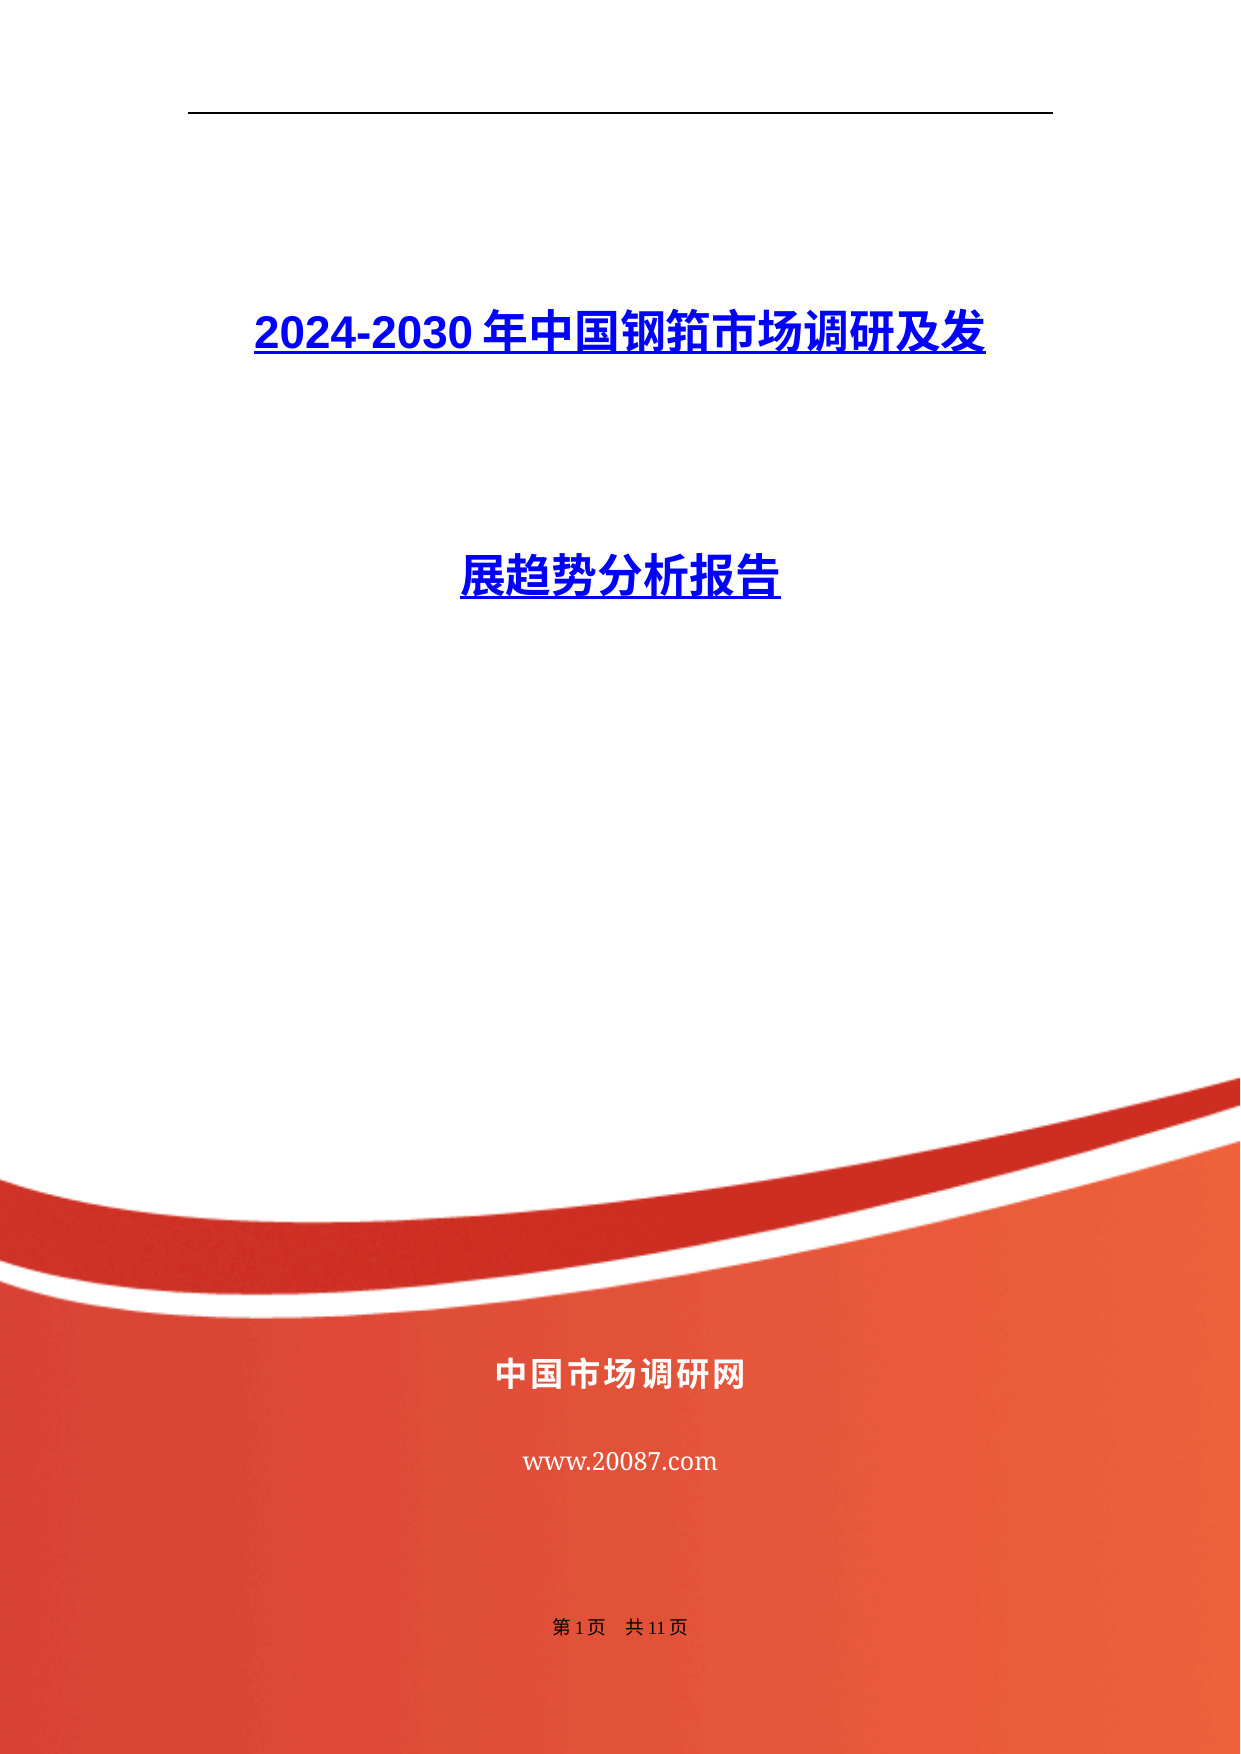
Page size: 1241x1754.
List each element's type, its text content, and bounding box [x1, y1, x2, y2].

table_header 2024-2030年中国钢筘市场调研及发展趋势分析报告 [188, 207, 1053, 773]
text www.20087.com [187, 1428, 1053, 1493]
subtitle 中国市场调研网 [187, 1339, 1053, 1404]
picture [0, 1006, 1241, 1754]
